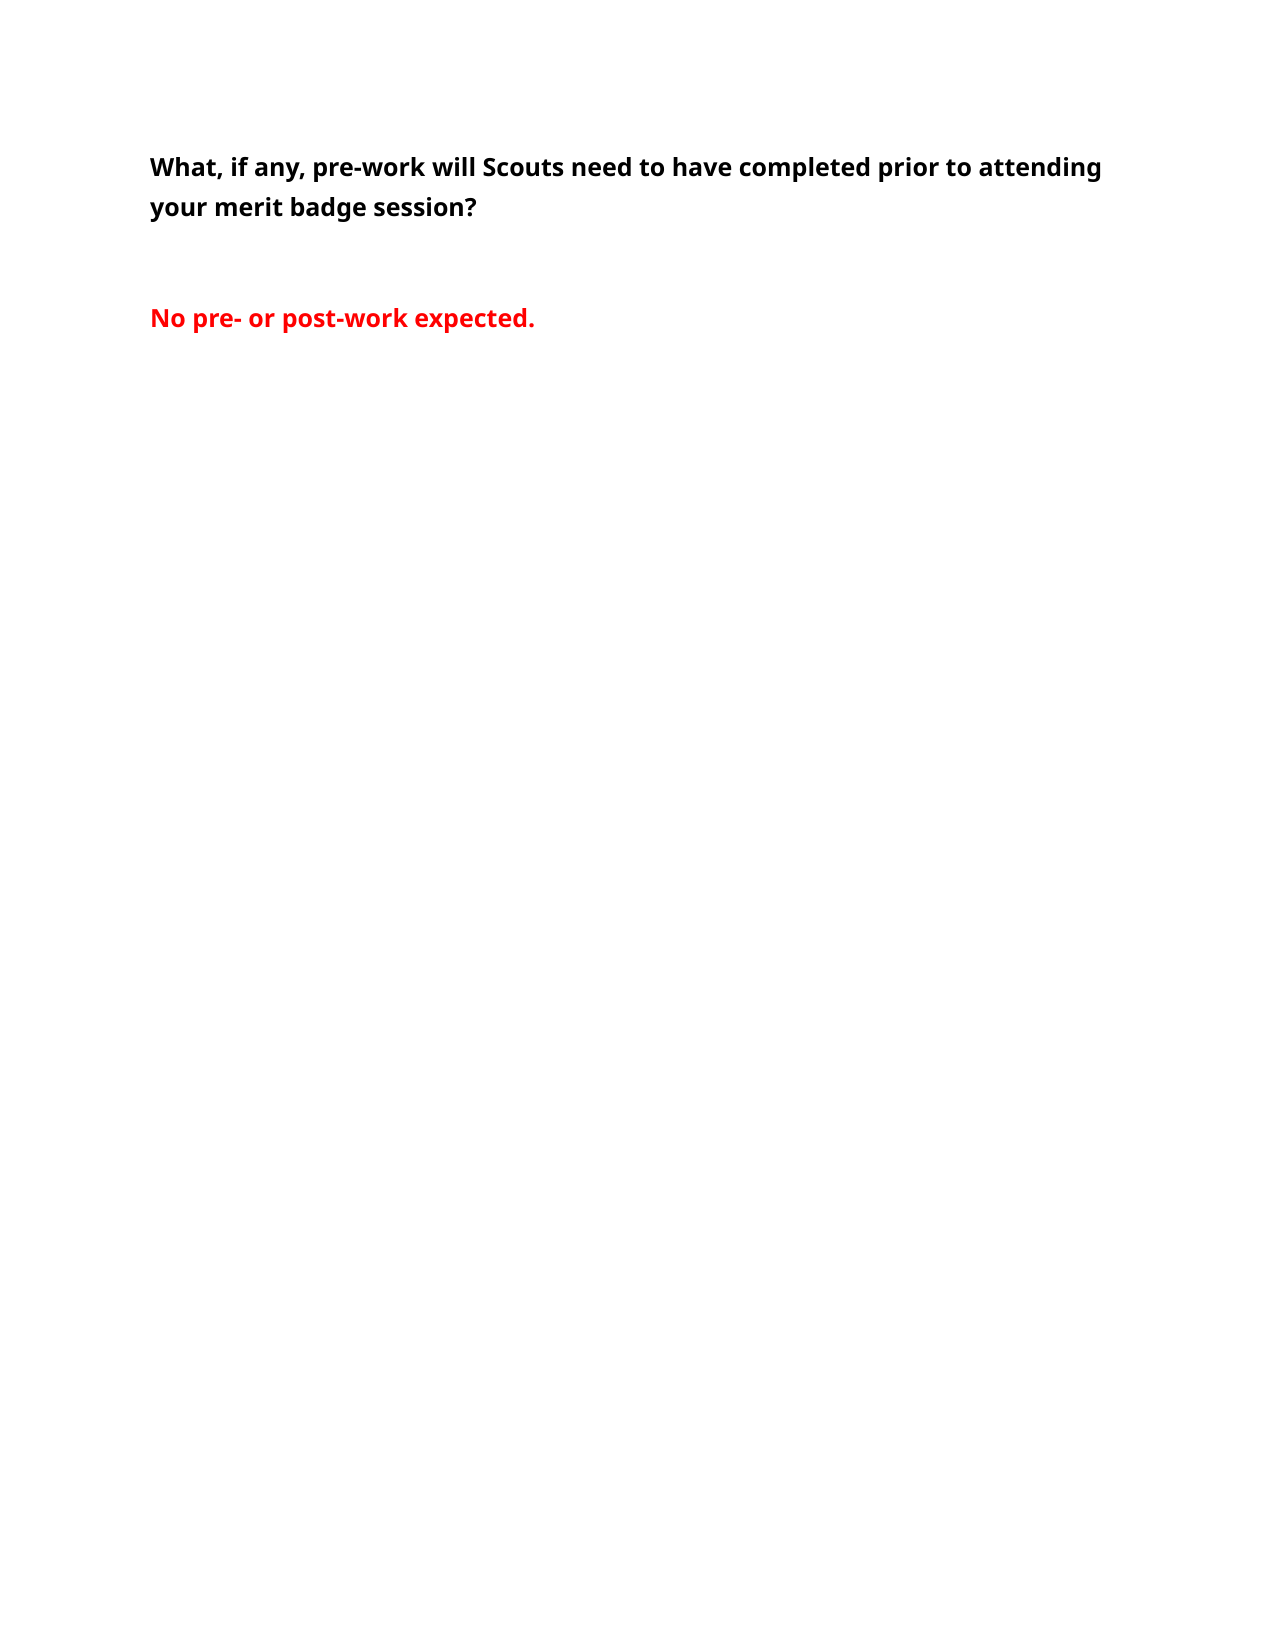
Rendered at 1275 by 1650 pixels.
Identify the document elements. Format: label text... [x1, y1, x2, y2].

text What, if any, pre-work will Scouts need to have completed prior to attending your merit badge session? [150, 150, 1125, 223]
text No pre- or post-work expected. [150, 301, 1125, 335]
